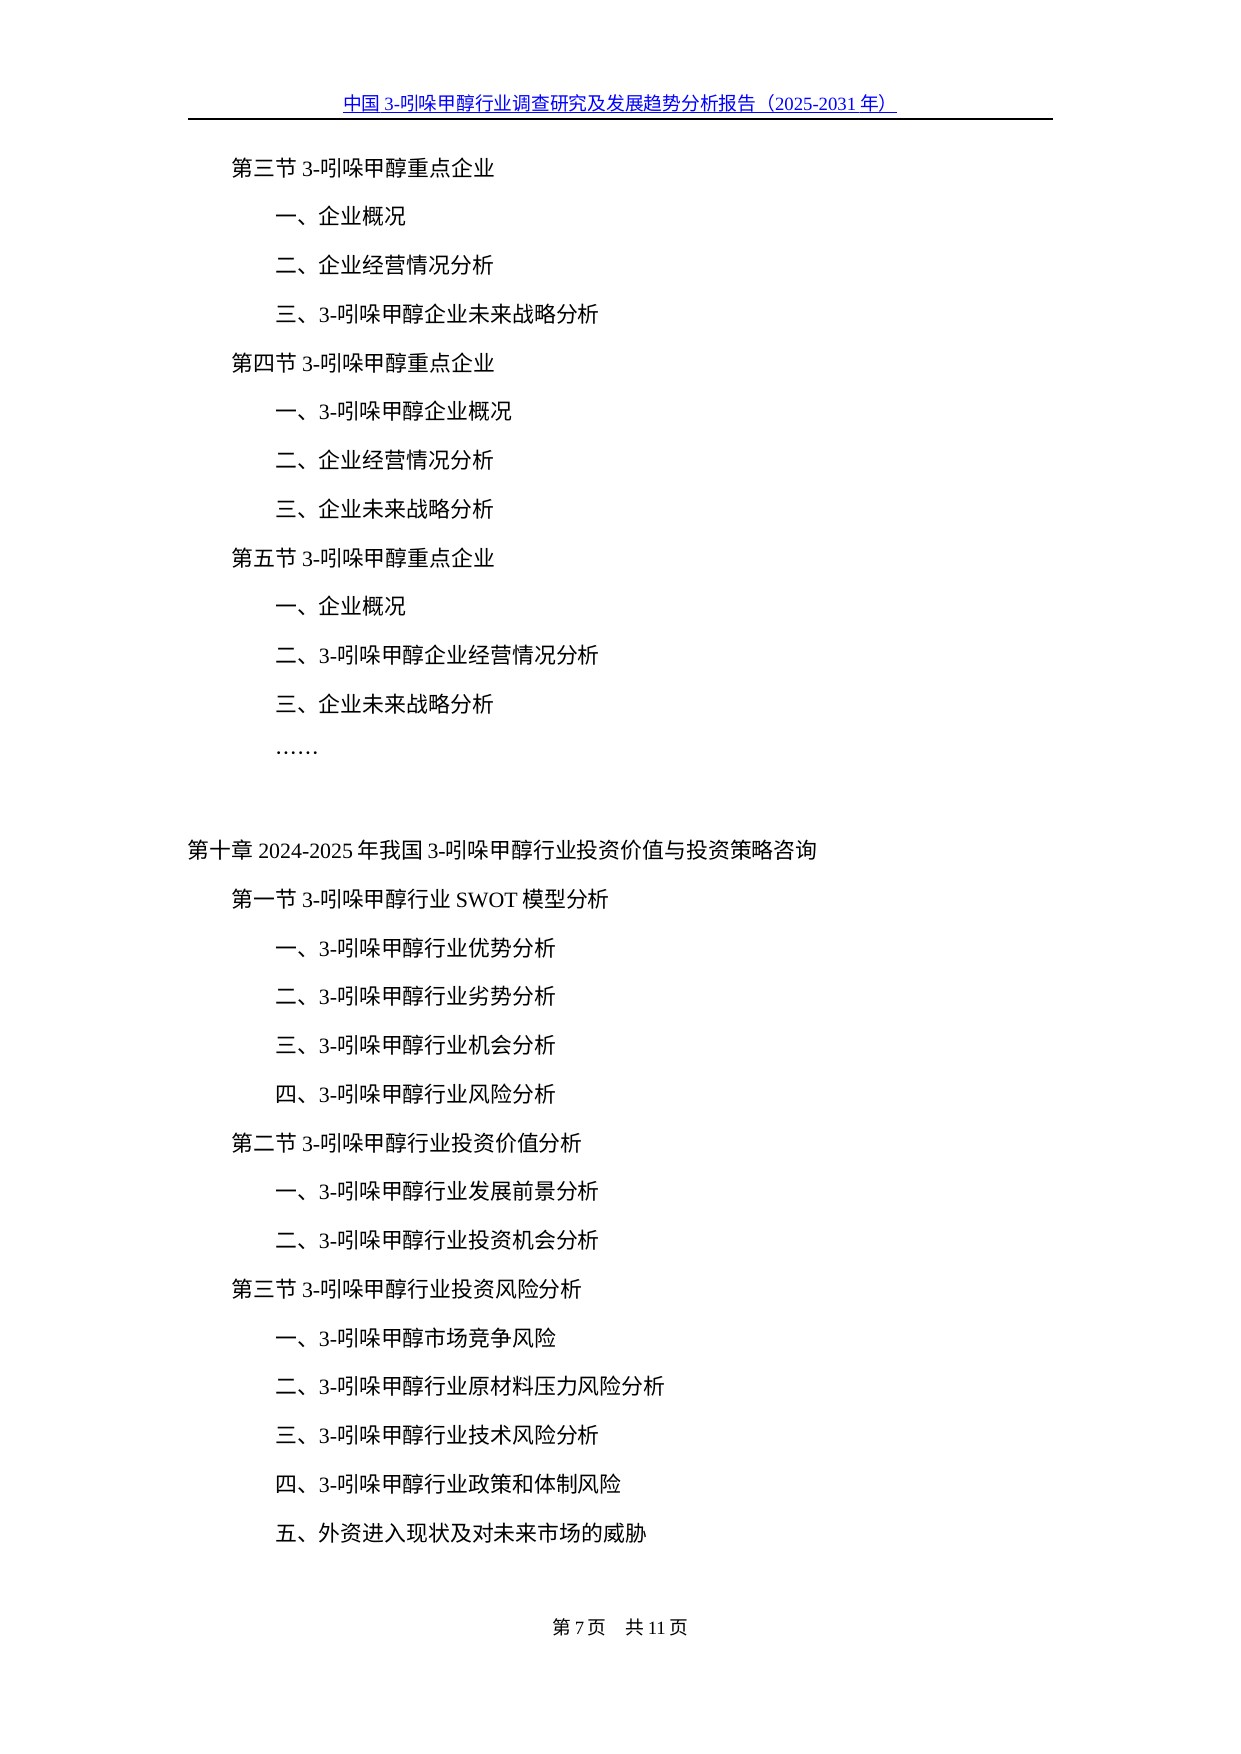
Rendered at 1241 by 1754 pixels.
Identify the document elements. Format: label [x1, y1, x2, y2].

text [187, 150, 1053, 1548]
